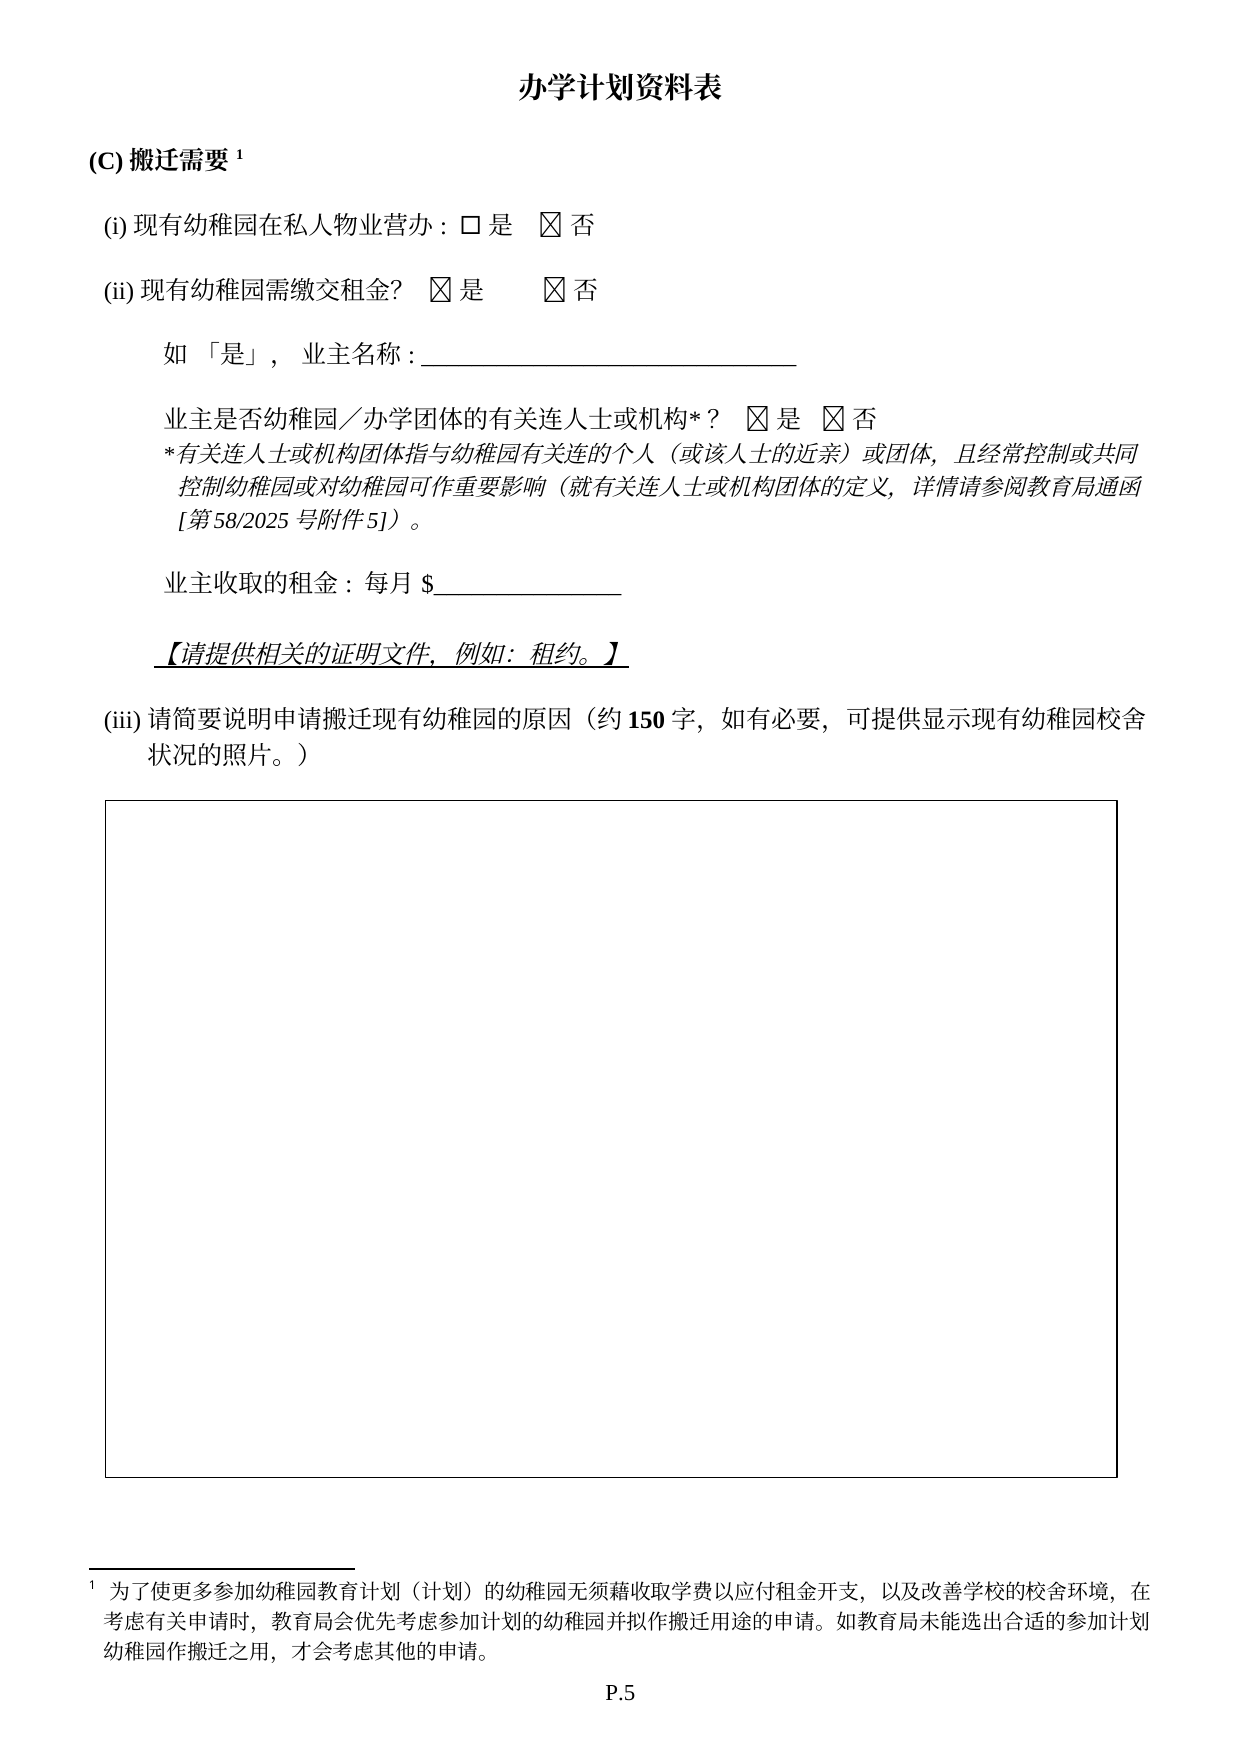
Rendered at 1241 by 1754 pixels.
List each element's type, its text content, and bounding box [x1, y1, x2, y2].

text (iii) 请简要说明申请搬迁现有幼稚园的原因（约150 字，如有必要，可提供显示现有幼稚园校舍状况的照片。） [103, 700, 1152, 772]
text *有关连人士或机构团体指与幼稚园有关连的个人（或该人士的近亲）或团体，且经常控制或共同控制幼稚园或对幼稚园可作重要影响（就有关连人士或机构团体的定义，详情请参阅教育局通函[第58/2025号附件5]）。 [163, 436, 1152, 535]
text 如 「是」， 业主名称 : ______________________________ [103, 335, 1152, 371]
text (C) 搬迁需要 [89, 141, 1152, 176]
text 业主收取的租金 : 每月 $_______________ [103, 564, 1152, 599]
text (ii) 现有幼稚园需缴交租金？ 是 否 [103, 270, 1152, 306]
text 【请提供相关的证明文件，例如：租约。】 [103, 635, 1152, 671]
text 业主是否幼稚园／办学团体的有关连人士或机构* ？ 是 否 [103, 400, 1152, 436]
text (i) 现有幼稚园在私人物业营办 : 是 否 [103, 205, 1152, 241]
